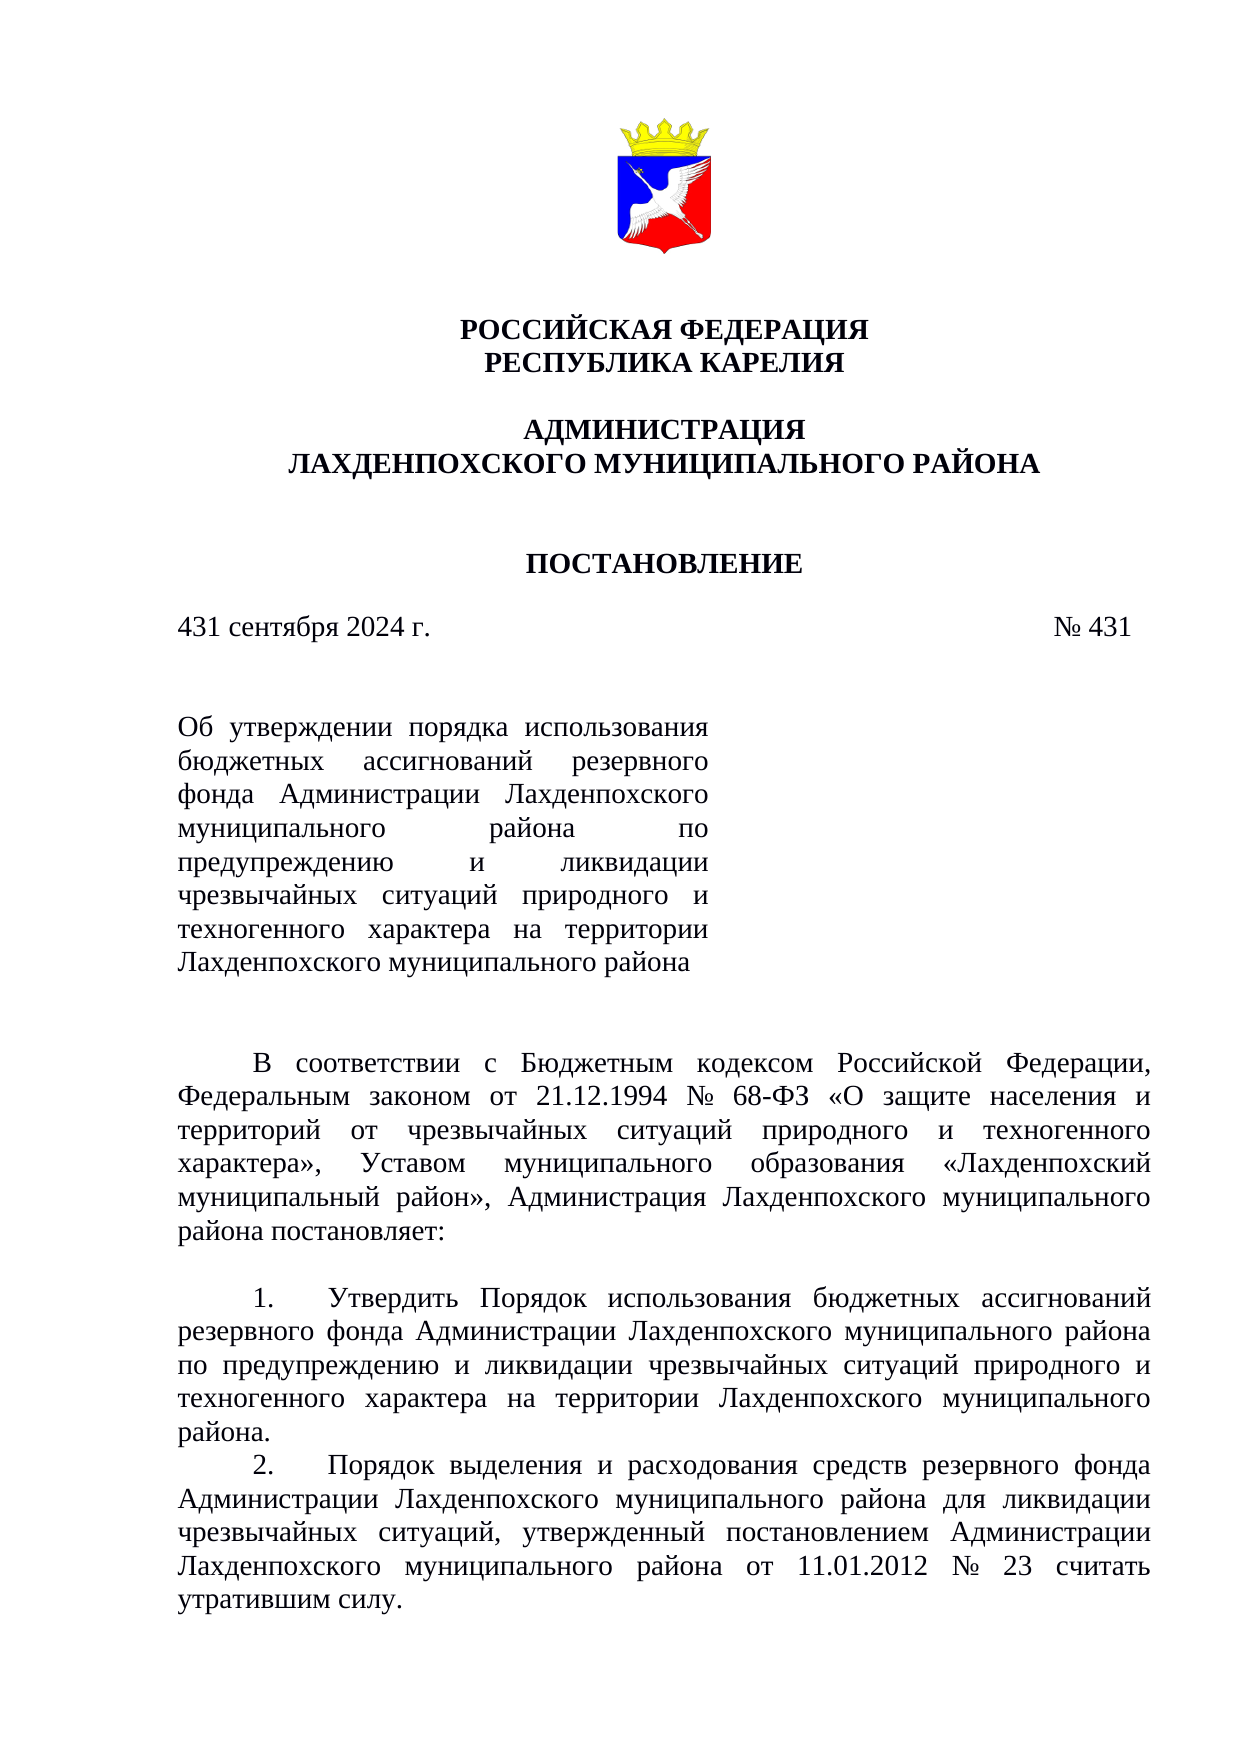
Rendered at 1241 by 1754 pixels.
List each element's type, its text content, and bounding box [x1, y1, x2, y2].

text 431 сентября 2024 г. № 431 [177, 609, 1152, 642]
text РОССИЙСКАЯ ФЕДЕРАЦИЯ [177, 312, 1152, 345]
text РЕСПУБЛИКА КАРЕЛИЯ [177, 345, 1152, 379]
text ЛАХДЕНПОХСКОГО МУНИЦИПАЛЬНОГО РАЙОНА [177, 446, 1152, 479]
text 2. Порядок выделения и расходования средств резервного фонда Администрации Лахденпохского муниципального района для ликвидации чрезвычайных ситуаций, утвержденный постановлением Администрации Лахденпохского муниципального района от 11.01.2012 № 23 считать утратившим силу. [177, 1447, 1152, 1615]
text ПОСТАНОВЛЕНИЕ [177, 547, 1152, 580]
text Об утверждении порядка использования бюджетных ассигнований резервного фонда Администрации Лахденпохского муниципального района по предупреждению и ликвидации чрезвычайных ситуаций природного и техногенного характера на территории Лахденпохского муниципального района [177, 709, 709, 978]
text АДМИНИСТРАЦИЯ [177, 412, 1152, 446]
text 1. Утвердить Порядок использования бюджетных ассигнований резервного фонда Администрации Лахденпохского муниципального района по предупреждению и ликвидации чрезвычайных ситуаций природного и техногенного характера на территории Лахденпохского муниципального района. [177, 1280, 1152, 1447]
text В соответствии с Бюджетным кодексом Российской Федерации, Федеральным законом от 21.12.1994 № 68-ФЗ «О защите населения и территорий от чрезвычайных ситуаций природного и техногенного характера», Уставом муниципального образования «Лахденпохский муниципальный район», Администрация Лахденпохского муниципального района постановляет: [177, 1045, 1152, 1246]
